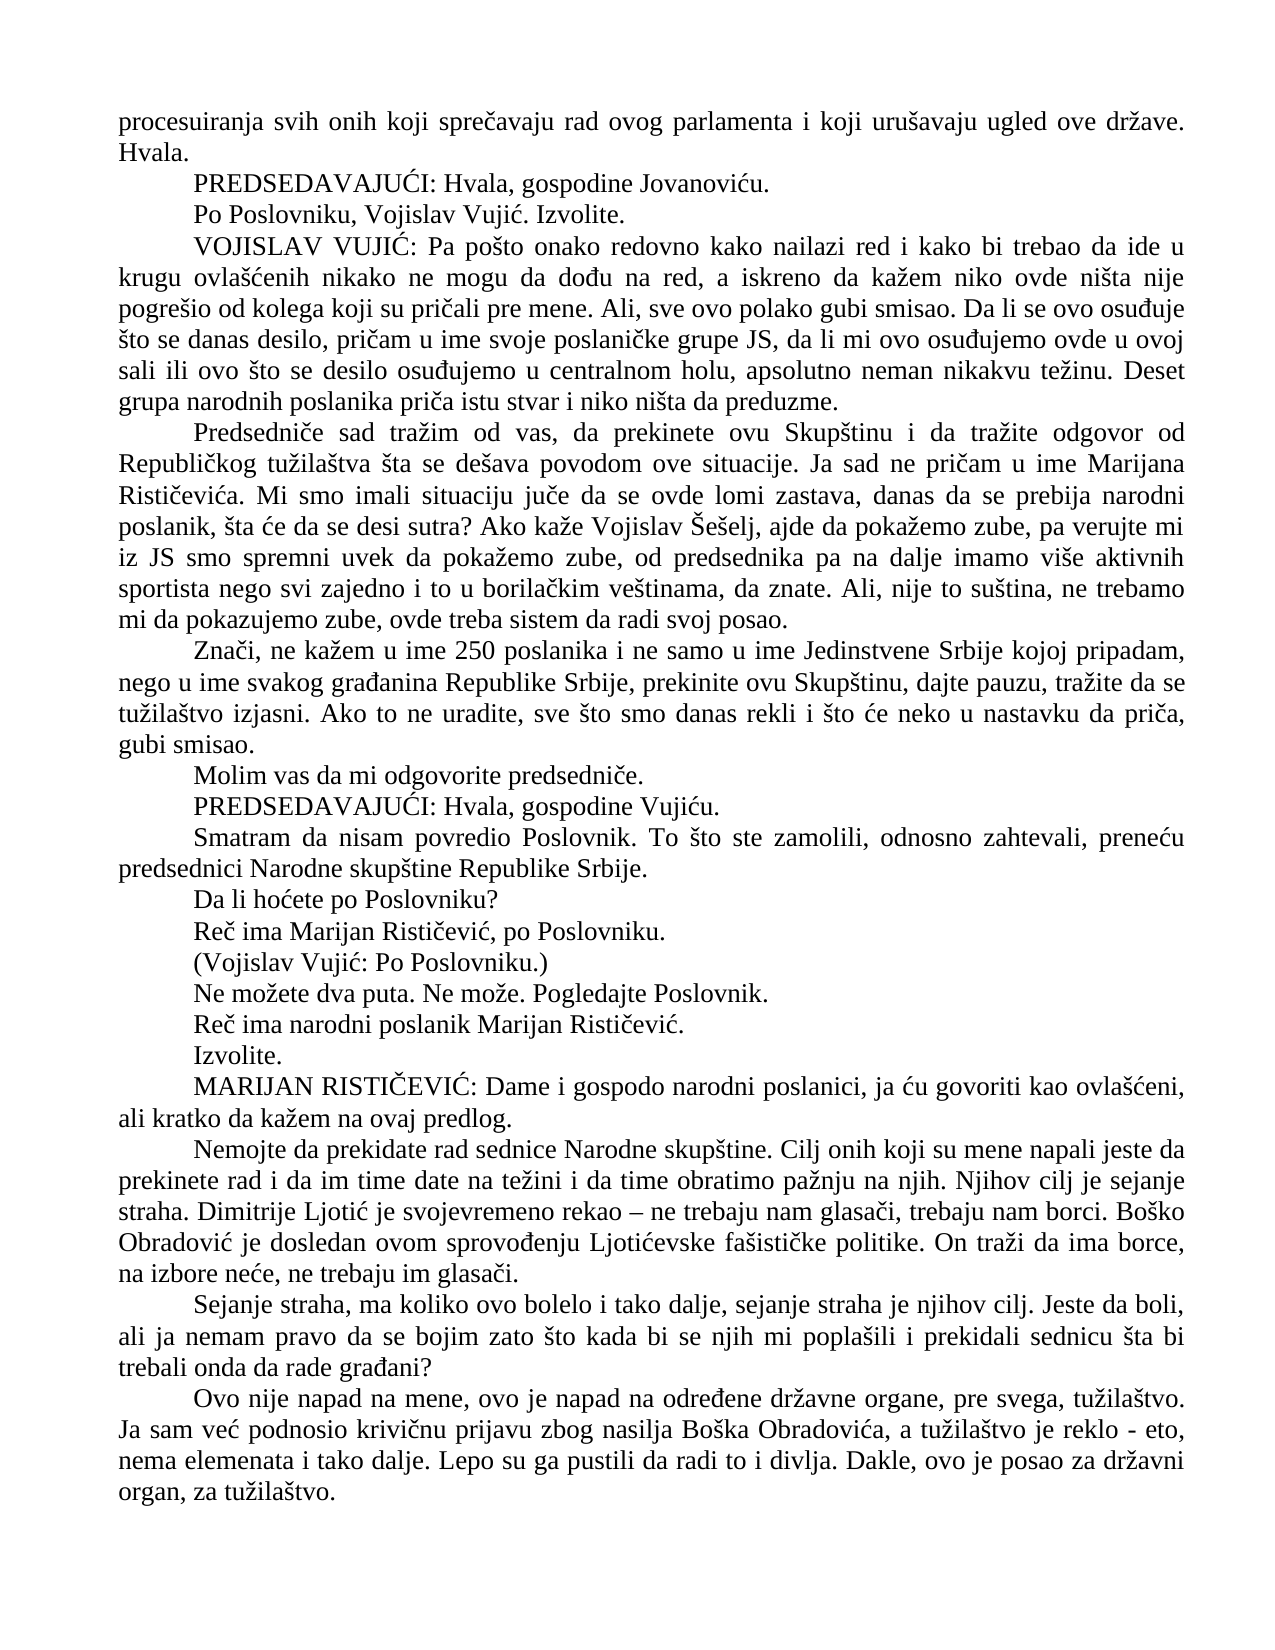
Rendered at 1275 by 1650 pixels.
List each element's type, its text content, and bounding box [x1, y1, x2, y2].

text (Vojislav Vujić: Po Poslovniku.) [118, 946, 1186, 977]
text Reč ima Marijan Rističević, po Poslovniku. [118, 915, 1186, 946]
text Izvolite. [118, 1039, 1186, 1071]
text PREDSEDAVAJUĆI: Hvala, gospodine Jovanoviću. [118, 167, 1186, 198]
text Sejanje straha, ma koliko ovo bolelo i tako dalje, sejanje straha je njihov cilj. Jeste da boli, ali ja nemam pravo da se bojim zato što kada bi se njih mi poplašili i prekidali sednicu šta bi trebali onda da rade građani? [118, 1288, 1186, 1382]
text Smatram da nisam povredio Poslovnik. To što ste zamolili, odnosno zahtevali, preneću predsednici Narodne skupštine Republike Srbije. [118, 821, 1186, 884]
text Ne možete dva puta. Ne može. Pogledajte Poslovnik. [118, 977, 1186, 1008]
text Po Poslovniku, Vojislav Vujić. Izvolite. [118, 198, 1186, 229]
text Ovo nije napad na mene, ovo je napad na određene državne organe, pre svega, tužilaštvo. Ja sam već podnosio krivičnu prijavu zbog nasilja Boška Obradovića, a tužilaštvo je reklo - eto, nema elemenata i tako dalje. Lepo su ga pustili da radi to i divlja. Dakle, ovo je posao za državni organ, za tužilaštvo. [118, 1382, 1186, 1507]
text Da li hoćete po Poslovniku? [118, 884, 1186, 915]
text MARIJAN RISTIČEVIĆ: Dame i gospodo narodni poslanici, ja ću govoriti kao ovlašćeni, ali kratko da kažem na ovaj predlog. [118, 1071, 1186, 1133]
text PREDSEDAVAJUĆI: Hvala, gospodine Vujiću. [118, 790, 1186, 821]
text Znači, ne kažem u ime 250 poslanika i ne samo u ime Jedinstvene Srbije kojoj pripadam, nego u ime svakog građanina Republike Srbije, prekinite ovu Skupštinu, dajte pauzu, tražite da se tužilaštvo izjasni. Ako to ne uradite, sve što smo danas rekli i što će neko u nastavku da priča, gubi smisao. [118, 634, 1186, 759]
text Reč ima narodni poslanik Marijan Rističević. [118, 1008, 1186, 1039]
text Molim vas da mi odgovorite predsedniče. [118, 759, 1186, 790]
text VOJISLAV VUJIĆ: Pa pošto onako redovno kako nailazi red i kako bi trebao da ide u krugu ovlašćenih nikako ne mogu da dođu na red, a iskreno da kažem niko ovde ništa nije pogrešio od kolega koji su pričali pre mene. Ali, sve ovo polako gubi smisao. Da li se ovo osuđuje što se danas desilo, pričam u ime svoje poslaničke grupe JS, da li mi ovo osuđujemo ovde u ovoj sali ili ovo što se desilo osuđujemo u centralnom holu, apsolutno neman nikakvu težinu. Deset grupa narodnih poslanika priča istu stvar i niko ništa da preduzme. [118, 229, 1186, 416]
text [118, 105, 1186, 167]
text Nemojte da prekidate rad sednice Narodne skupštine. Cilj onih koji su mene napali jeste da prekinete rad i da im time date na težini i da time obratimo pažnju na njih. Njihov cilj je sejanje straha. Dimitrije Ljotić je svojevremeno rekao – ne trebaju nam glasači, trebaju nam borci. Boško Obradović je dosledan ovom sprovođenju Ljotićevske fašističke politike. On traži da ima borce, na izbore neće, ne trebaju im glasači. [118, 1133, 1186, 1288]
text Predsedniče sad tražim od vas, da prekinete ovu Skupštinu i da tražite odgovor od Republičkog tužilaštva šta se dešava povodom ove situacije. Ja sad ne pričam u ime Marijana Rističevića. Mi smo imali situaciju juče da se ovde lomi zastava, danas da se prebija narodni poslanik, šta će da se desi sutra? Ako kaže Vojislav Šešelj, ajde da pokažemo zube, pa verujte mi iz JS smo spremni uvek da pokažemo zube, od predsednika pa na dalje imamo više aktivnih sportista nego svi zajedno i to u borilačkim veštinama, da znate. Ali, nije to suština, ne trebamo mi da pokazujemo zube, ovde treba sistem da radi svoj posao. [118, 416, 1186, 634]
